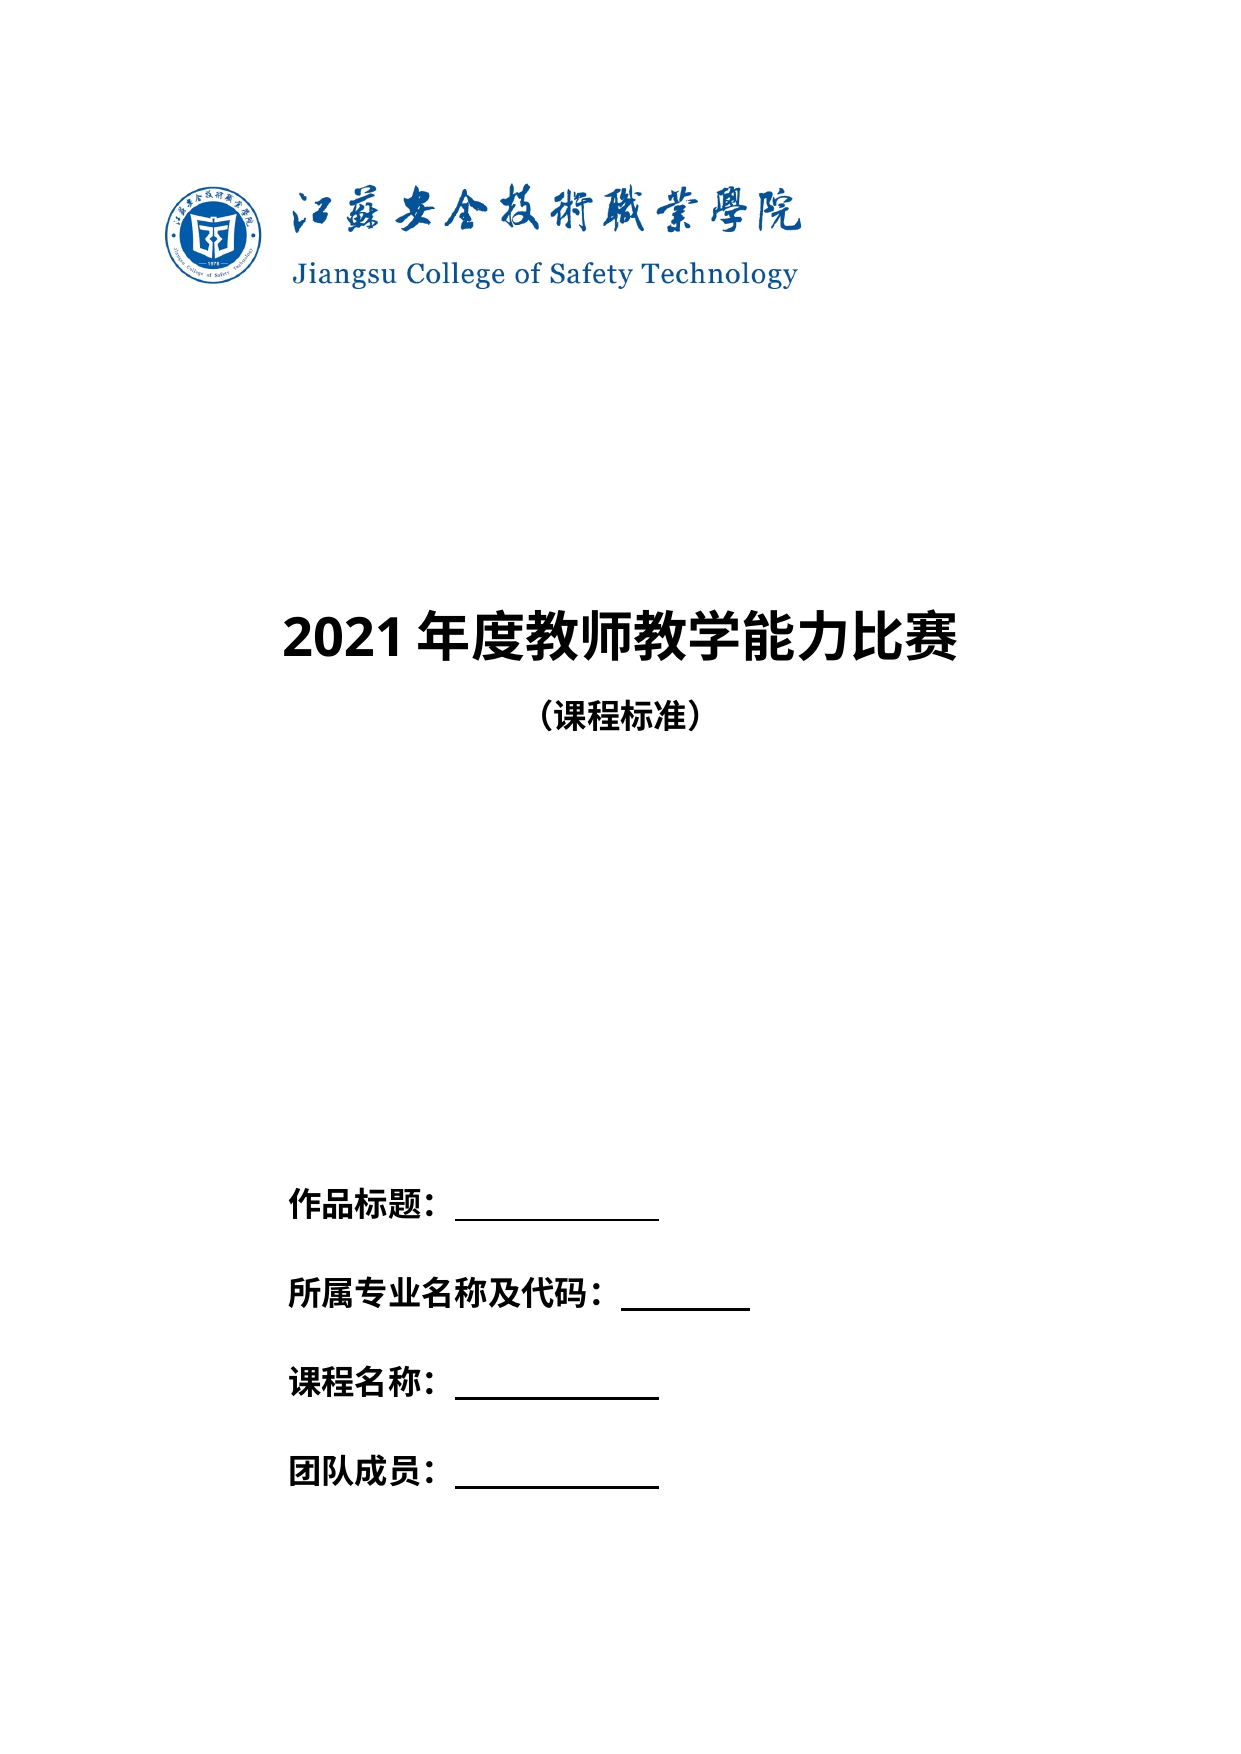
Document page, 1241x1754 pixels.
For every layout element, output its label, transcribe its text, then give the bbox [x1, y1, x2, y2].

picture [156, 170, 814, 301]
text 2021年度教师教学能力比赛 [187, 584, 1053, 682]
text 作品标题： [187, 1169, 1053, 1234]
text 所属专业名称及代码： [187, 1258, 1053, 1323]
text 团队成员： [187, 1437, 1053, 1502]
text （课程标准） [187, 682, 1053, 747]
text 课程名称： [187, 1348, 1053, 1413]
